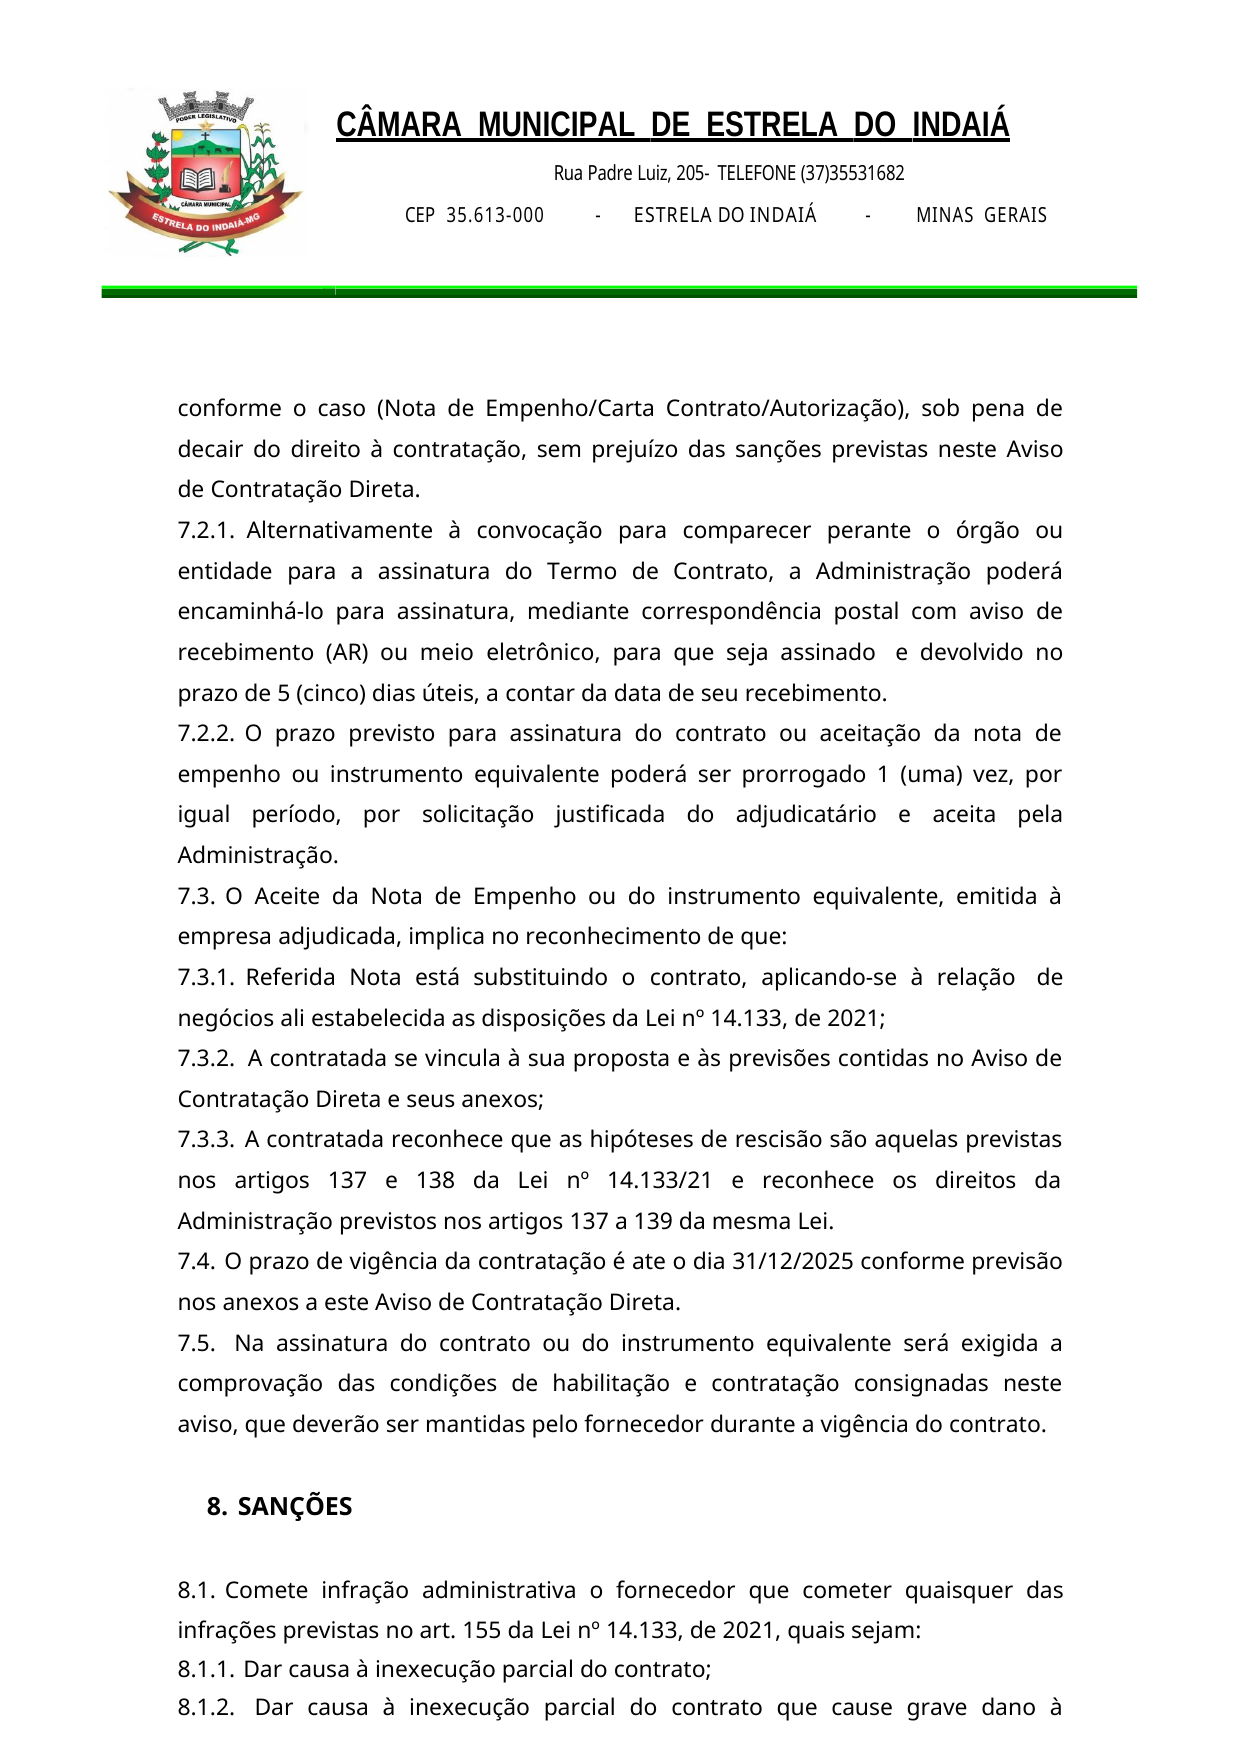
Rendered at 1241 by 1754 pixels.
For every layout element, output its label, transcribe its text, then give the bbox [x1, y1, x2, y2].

list Dar causa à inexecução parcial do contrato; [177, 1655, 1086, 1683]
list O prazo de vigência da contratação é ate o dia 31/12/2025 conforme previsão nos anexos a este Aviso de Contratação Direta. [177, 1245, 1064, 1317]
picture [103, 84, 310, 257]
list O Aceite da Nota de Empenho ou do instrumento equivalente, emitida à empresa adjudicada, implica no reconhecimento de que: [177, 879, 1063, 951]
subtitle SANÇÕES [207, 1489, 1086, 1523]
list Referida Nota está substituindo o contrato, aplicando-se à relação de negócios ali estabelecida as disposições da Lei nº 14.133, de 2021; [177, 961, 1063, 1033]
list Comete infração administrativa o fornecedor que cometer quaisquer das infrações previstas no art. 155 da Lei nº 14.133, de 2021, quais sejam: [177, 1574, 1064, 1646]
list A contratada reconhece que as hipóteses de rescisão são aquelas previstas nos artigos 137 e 138 da Lei nº 14.133/21 e reconhece os direitos da Administração previstos nos artigos 137 a 139 da mesma Lei. [177, 1123, 1063, 1236]
text conforme o caso (Nota de Empenho/Carta Contrato/Autorização), sob pena de decair do direito à contratação, sem prejuízo das sanções previstas neste Aviso de Contratação Direta. [177, 392, 1064, 504]
list Alternativamente à convocação para comparecer perante o órgão ou entidade para a assinatura do Termo de Contrato, a Administração poderá encaminhá-lo para assinatura, mediante correspondência postal com aviso de recebimento (AR) ou meio eletrônico, para que seja assinado e devolvido no prazo de 5 (cinco) dias úteis, a contar da data de seu recebimento. [177, 514, 1064, 708]
list O prazo previsto para assinatura do contrato ou aceitação da nota de empenho ou instrumento equivalente poderá ser prorrogado 1 (uma) vez, por igual período, por solicitação justificada do adjudicatário e aceita pela Administração. [177, 717, 1063, 870]
list Dar causa à inexecução parcial do contrato que cause grave dano à Administração, ao funcionamento dos serviços públicos ou ao interesse coletivo; [177, 1691, 1063, 1722]
list A contratada se vincula à sua proposta e às previsões contidas no Aviso de Contratação Direta e seus anexos; [177, 1042, 1063, 1114]
list Na assinatura do contrato ou do instrumento equivalente será exigida a comprovação das condições de habilitação e contratação consignadas neste aviso, que deverão ser mantidas pelo fornecedor durante a vigência do contrato. [177, 1327, 1063, 1439]
